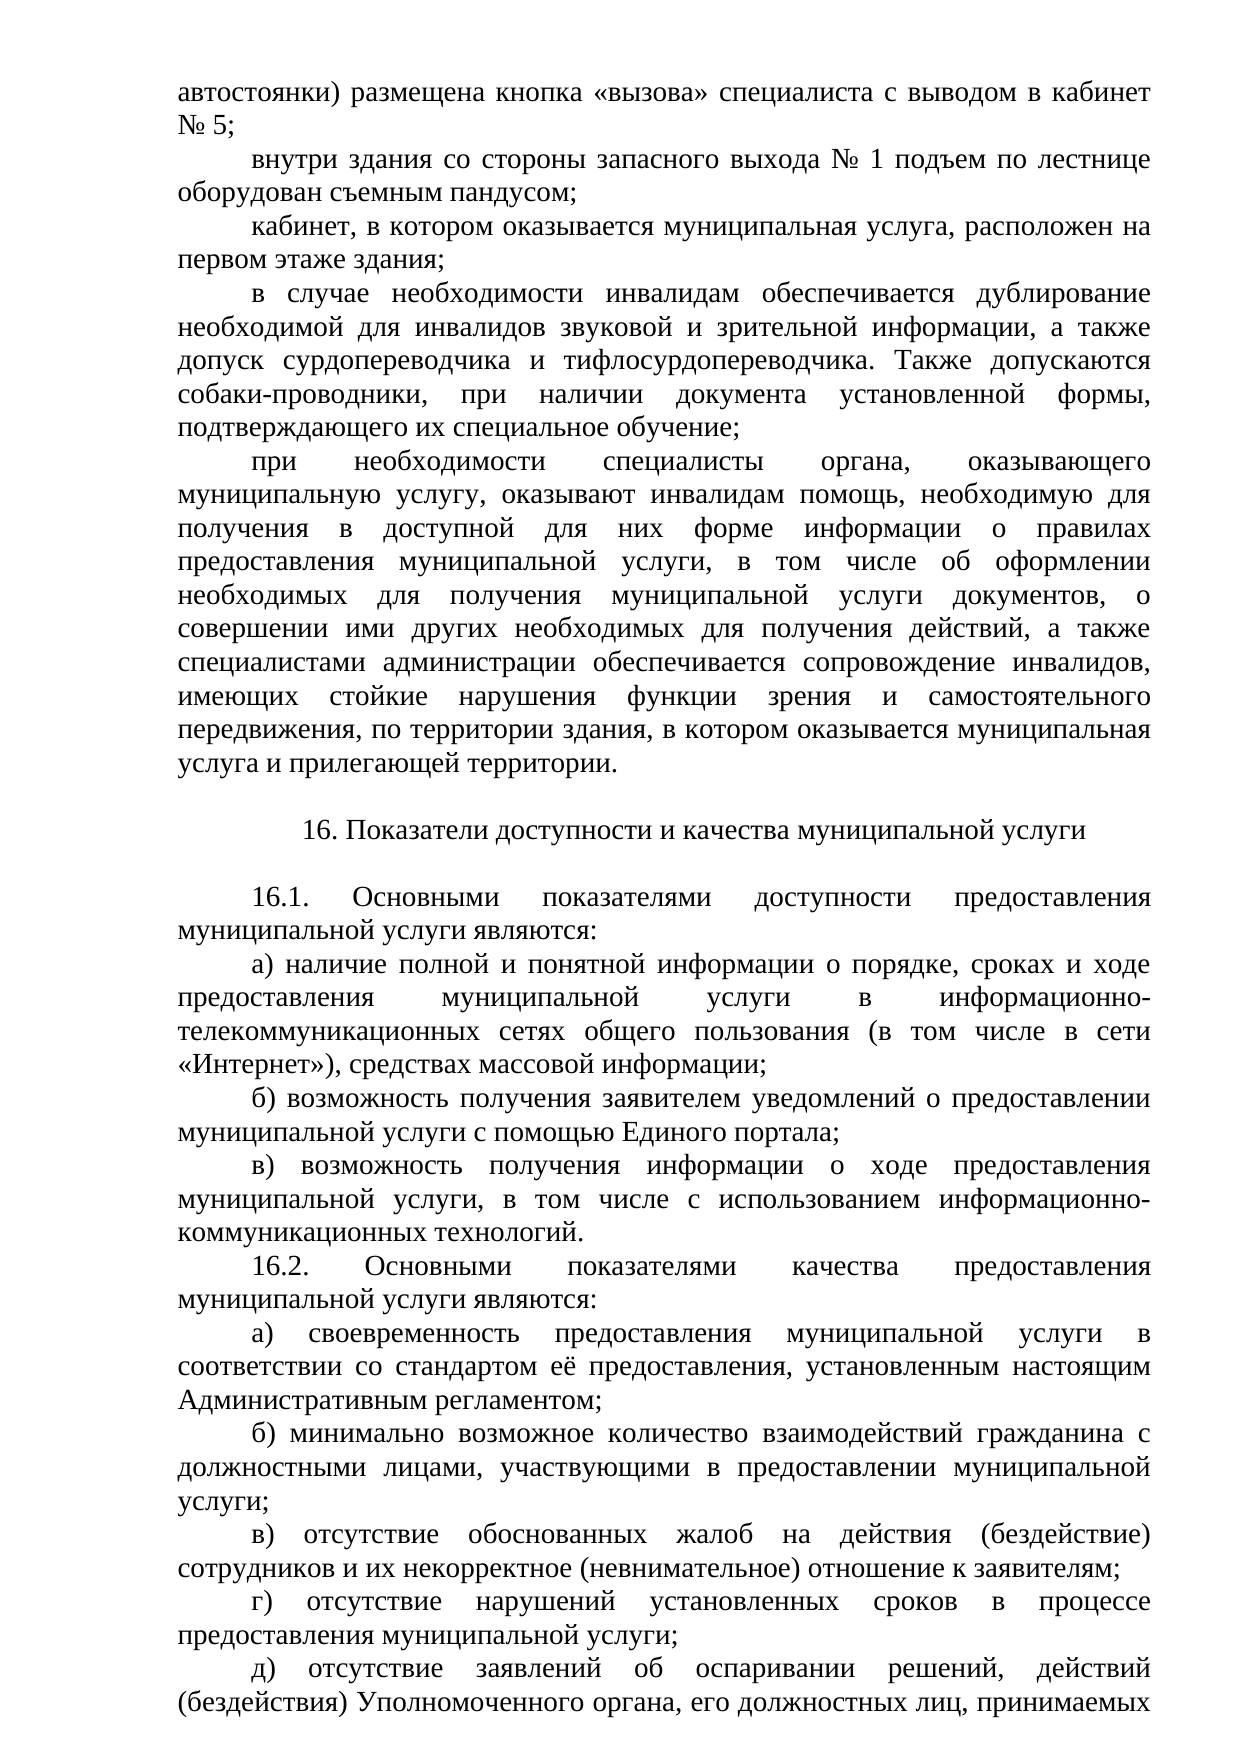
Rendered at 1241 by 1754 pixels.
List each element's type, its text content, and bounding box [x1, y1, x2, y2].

text 16. Показатели доступности и качества муниципальной услуги [177, 812, 1152, 845]
text 16.1. Основными показателями доступности предоставления муниципальной услуги являются: [177, 879, 1152, 946]
text г) отсутствие нарушений установленных сроков в процессе предоставления муниципальной услуги; [177, 1583, 1152, 1650]
text в случае необходимости инвалидам обеспечивается дублирование необходимой для инвалидов звуковой и зрительной информации, а также допуск сурдопереводчика и тифлосурдопереводчика. Также допускаются собаки-проводники, при наличии документа установленной формы, подтверждающего их специальное обучение; [177, 275, 1152, 443]
text а) своевременность предоставления муниципальной услуги в соответствии со стандартом её предоставления, установленным настоящим Административным регламентом; [177, 1315, 1152, 1416]
text б) минимально возможное количество взаимодействий гражданина с должностными лицами, участвующими в предоставлении муниципальной услуги; [177, 1416, 1152, 1516]
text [177, 74, 1152, 141]
text в) возможность получения информации о ходе предоставления муниципальной услуги, в том числе с использованием информационно-коммуникационных технологий. [177, 1147, 1152, 1248]
text внутри здания со стороны запасного выхода № 1 подъем по лестнице оборудован съемным пандусом; [177, 141, 1152, 208]
text при необходимости специалисты органа, оказывающего муниципальную услугу, оказывают инвалидам помощь, необходимую для получения в доступной для них форме информации о правилах предоставления муниципальной услуги, в том числе об оформлении необходимых для получения муниципальной услуги документов, о совершении ими других необходимых для получения действий, а также специалистами администрации обеспечивается сопровождение инвалидов, имеющих стойкие нарушения функции зрения и самостоятельного передвижения, по территории здания, в котором оказывается муниципальная услуга и прилегающей территории. [177, 443, 1152, 778]
text кабинет, в котором оказывается муниципальная услуга, расположен на первом этаже здания; [177, 208, 1152, 275]
text 16.2. Основными показателями качества предоставления муниципальной услуги являются: [177, 1248, 1152, 1315]
text в) отсутствие обоснованных жалоб на действия (бездействие) сотрудников и их некорректное (невнимательное) отношение к заявителям; [177, 1516, 1152, 1583]
text а) наличие полной и понятной информации о порядке, сроках и ходе предоставления муниципальной услуги в информационно-телекоммуникационных сетях общего пользования (в том числе в сети «Интернет»), средствах массовой информации; [177, 946, 1152, 1080]
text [177, 1650, 1152, 1717]
text б) возможность получения заявителем уведомлений о предоставлении муниципальной услуги с помощью Единого портала; [177, 1080, 1152, 1147]
